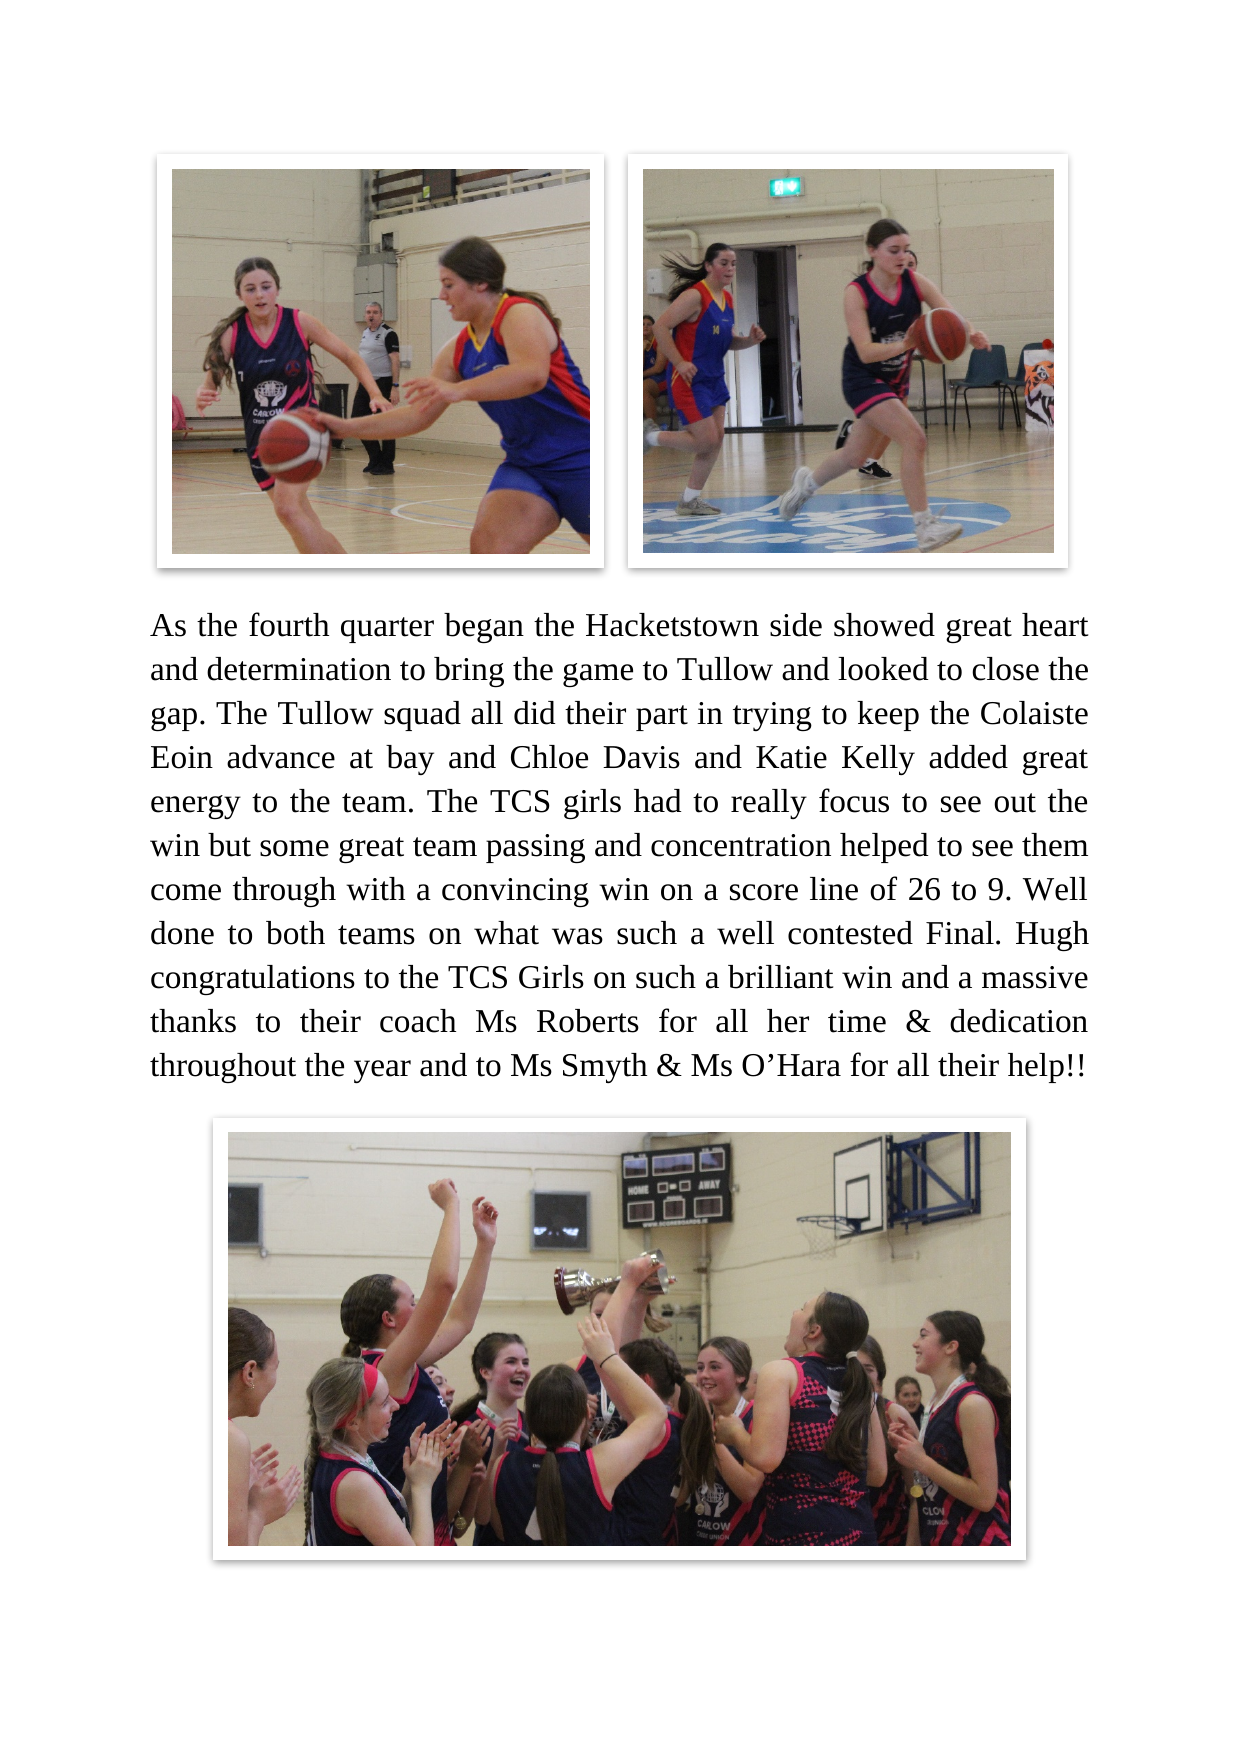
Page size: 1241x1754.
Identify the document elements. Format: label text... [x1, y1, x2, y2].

text As the fourth quarter began the Hacketstown side showed great heart and determination to bring the game to Tullow and looked to close the gap. The Tullow squad all did their part in trying to keep the Colaiste Eoin advance at bay and Chloe Davis and Katie Kelly added great energy to the team. The TCS girls had to really focus to see out the win but some great team passing and concentration helped to see them come through with a convincing win on a score line of 26 to 9. Well done to both teams on what was such a well contested Final. Hugh congratulations to the TCS Girls on such a brilliant win and a massive thanks to their coach Ms Roberts for all her time & dedication throughout the year and to Ms Smyth & Ms O’Hara for all their help!! [150, 605, 1090, 1084]
picture [172, 169, 590, 554]
picture [643, 169, 1054, 553]
picture [228, 1132, 1011, 1546]
